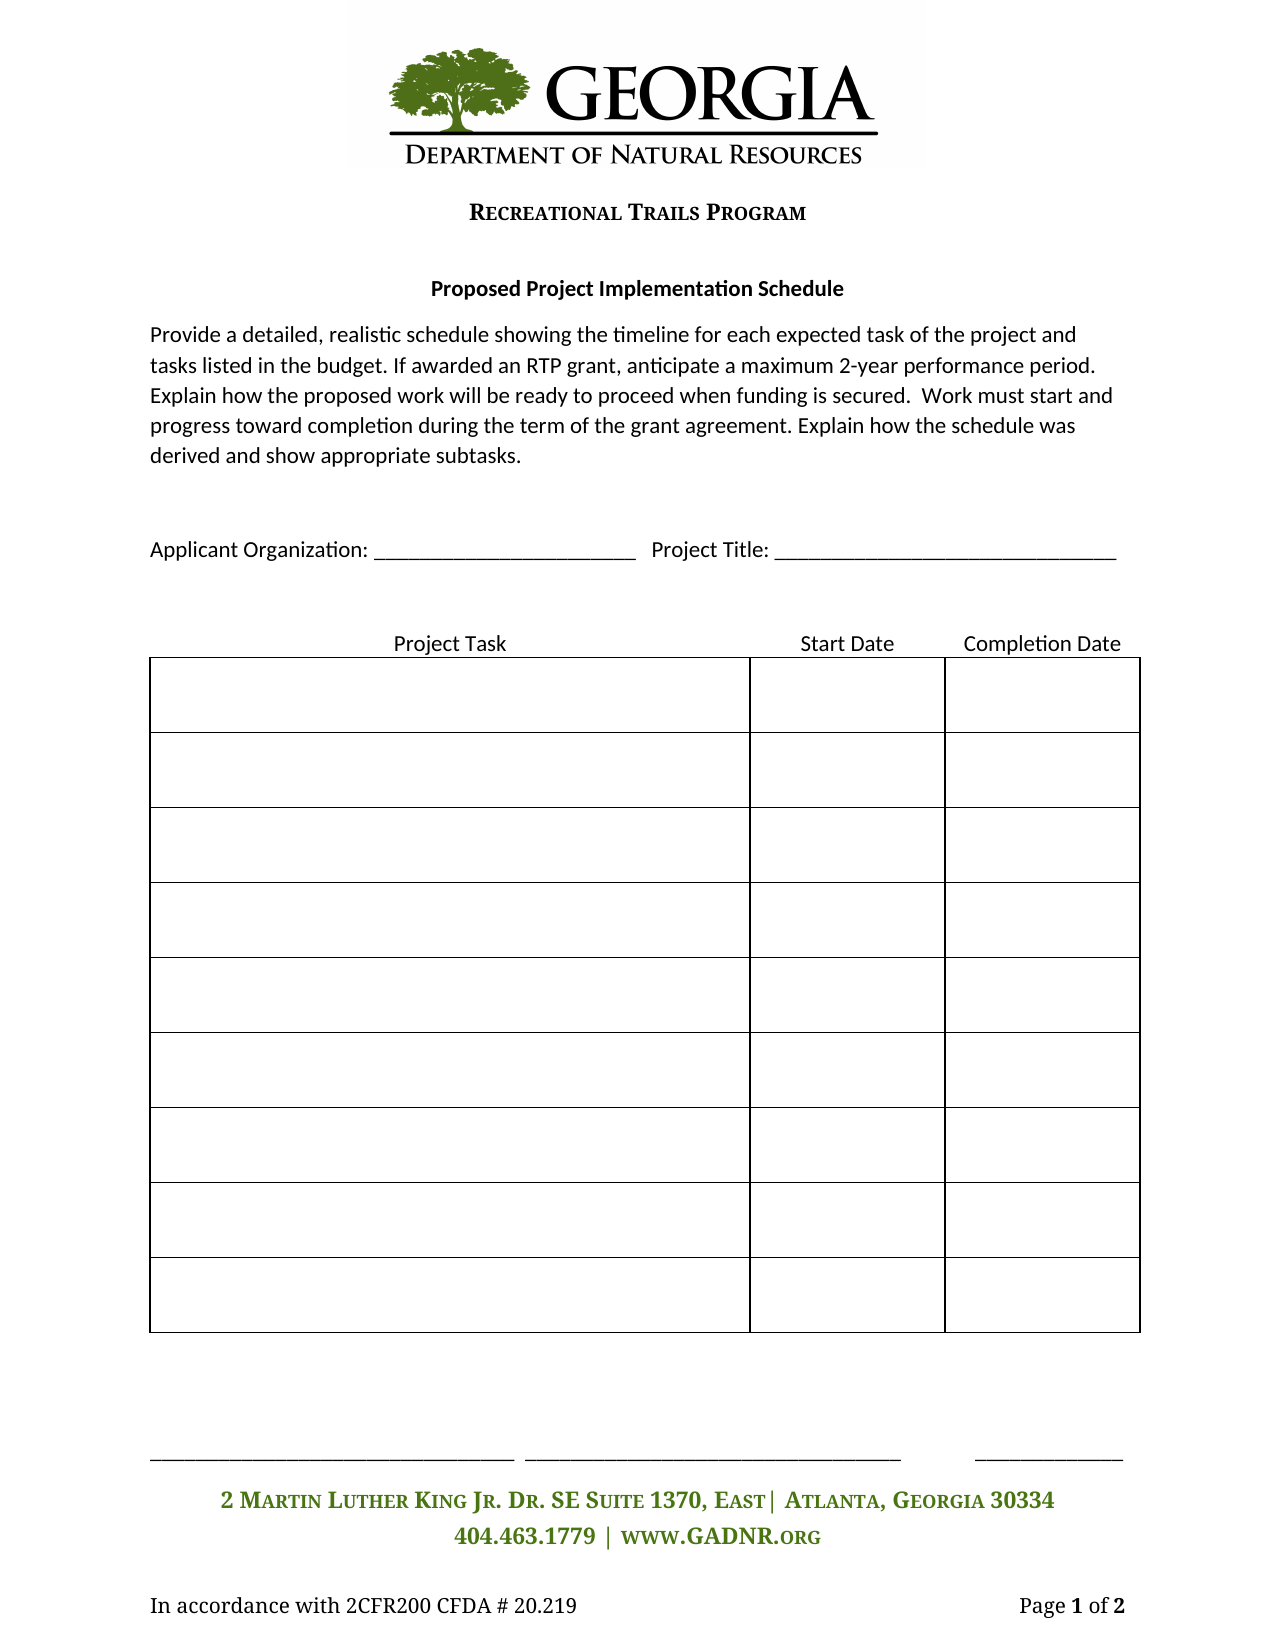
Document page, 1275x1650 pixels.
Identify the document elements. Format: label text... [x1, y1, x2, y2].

table_cell [151, 733, 749, 807]
table_cell [946, 1108, 1139, 1182]
table_cell [151, 1258, 749, 1332]
text Provide a detailed, realistic schedule showing the timeline for each expected task of the project and tasks listed in the budget. If awarded an RTP grant, anticipate a maximum 2-year performance period. Explain how the proposed work will be ready to proceed when funding is secured. Work must start and progress toward completion during the term of the grant agreement. Explain how the schedule was derived and show appropriate subtasks. [150, 321, 1125, 469]
table_cell [751, 1258, 944, 1332]
text ________________________________ _________________________________ _____________ [150, 1436, 1125, 1464]
table_cell [946, 658, 1139, 732]
table_cell [751, 1183, 944, 1257]
table_cell [946, 958, 1139, 1032]
table_cell [151, 1108, 749, 1182]
text Proposed Project Implementation Schedule [150, 274, 1125, 302]
table_cell [751, 883, 944, 957]
table_cell [151, 883, 749, 957]
table_header Completion Date [945, 629, 1140, 657]
table_cell [751, 733, 944, 807]
table_cell [946, 808, 1139, 882]
table_header Project Task [150, 629, 750, 657]
table_cell [946, 1183, 1139, 1257]
table_cell [751, 808, 944, 882]
table_cell [751, 1033, 944, 1107]
table_cell [946, 883, 1139, 957]
table_cell [151, 958, 749, 1032]
table_cell [751, 658, 944, 732]
table_cell [151, 658, 749, 732]
table_cell [751, 1108, 944, 1182]
text Applicant Organization: _______________________ Project Title: ______________________________ [150, 535, 1125, 563]
table_cell [151, 1033, 749, 1107]
table_header Start Date [750, 629, 945, 657]
table_cell [151, 808, 749, 882]
table_cell [946, 733, 1139, 807]
table_cell [946, 1258, 1139, 1332]
picture [347, 0, 926, 169]
table_cell [751, 958, 944, 1032]
table_cell [946, 1033, 1139, 1107]
table_cell [151, 1183, 749, 1257]
